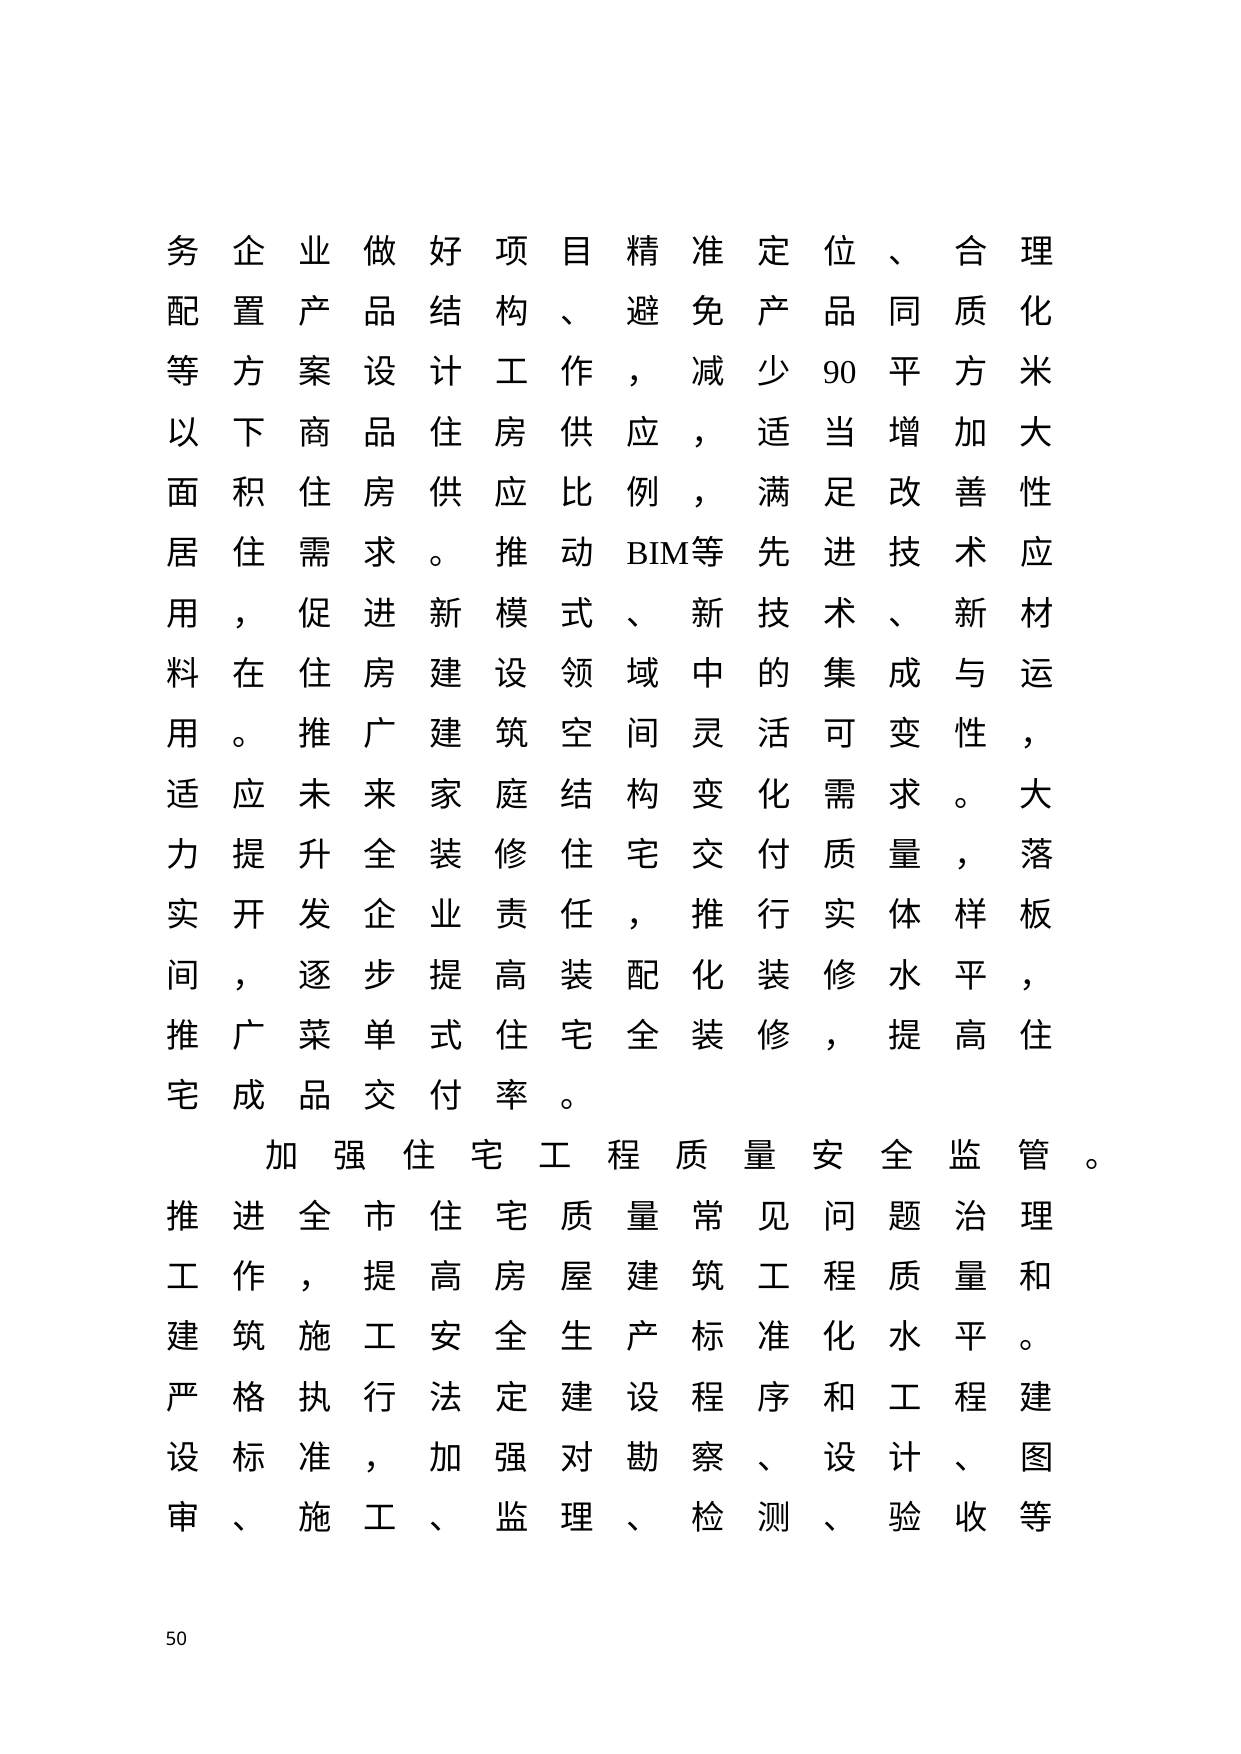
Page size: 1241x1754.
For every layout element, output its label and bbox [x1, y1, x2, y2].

text [167, 218, 1085, 1123]
text [167, 1123, 1085, 1545]
